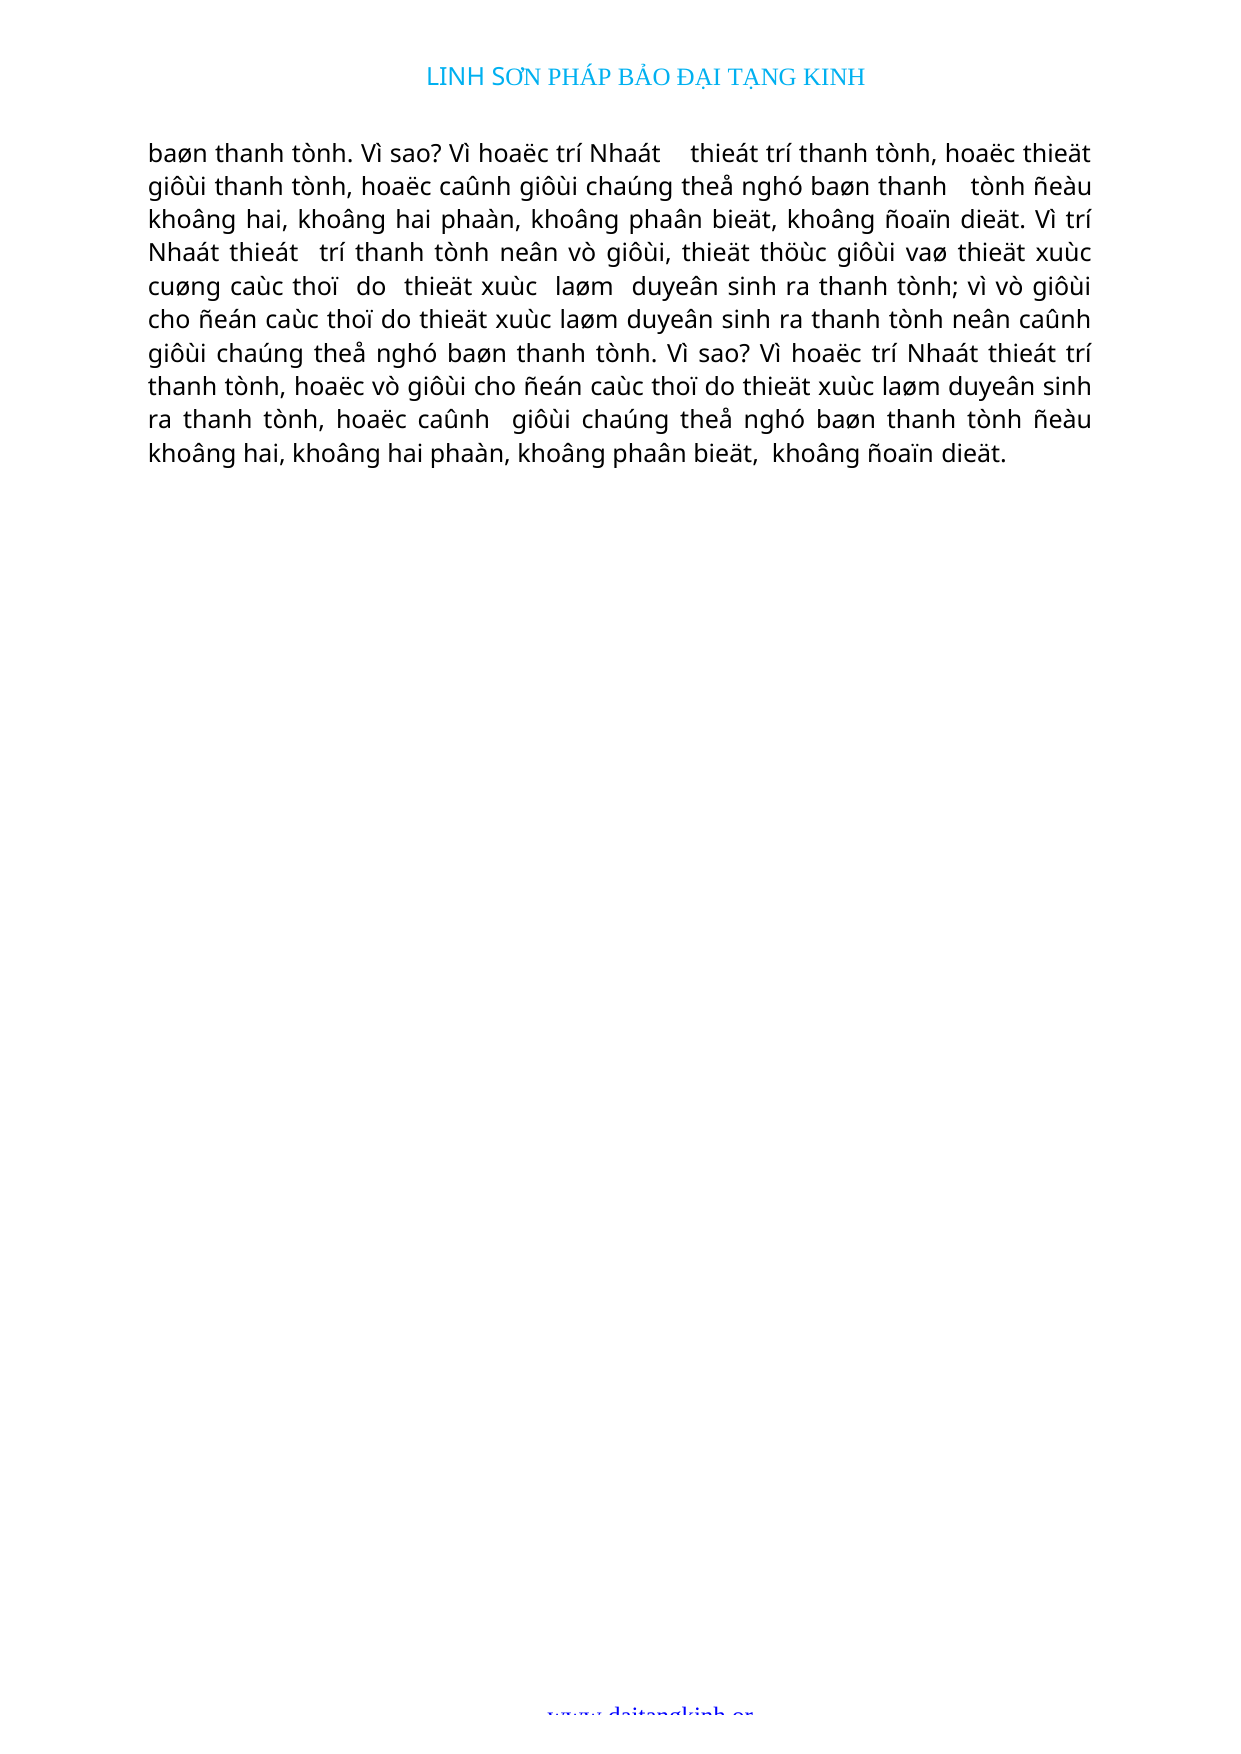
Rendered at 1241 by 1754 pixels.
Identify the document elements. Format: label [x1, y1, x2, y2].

text [148, 135, 1093, 470]
